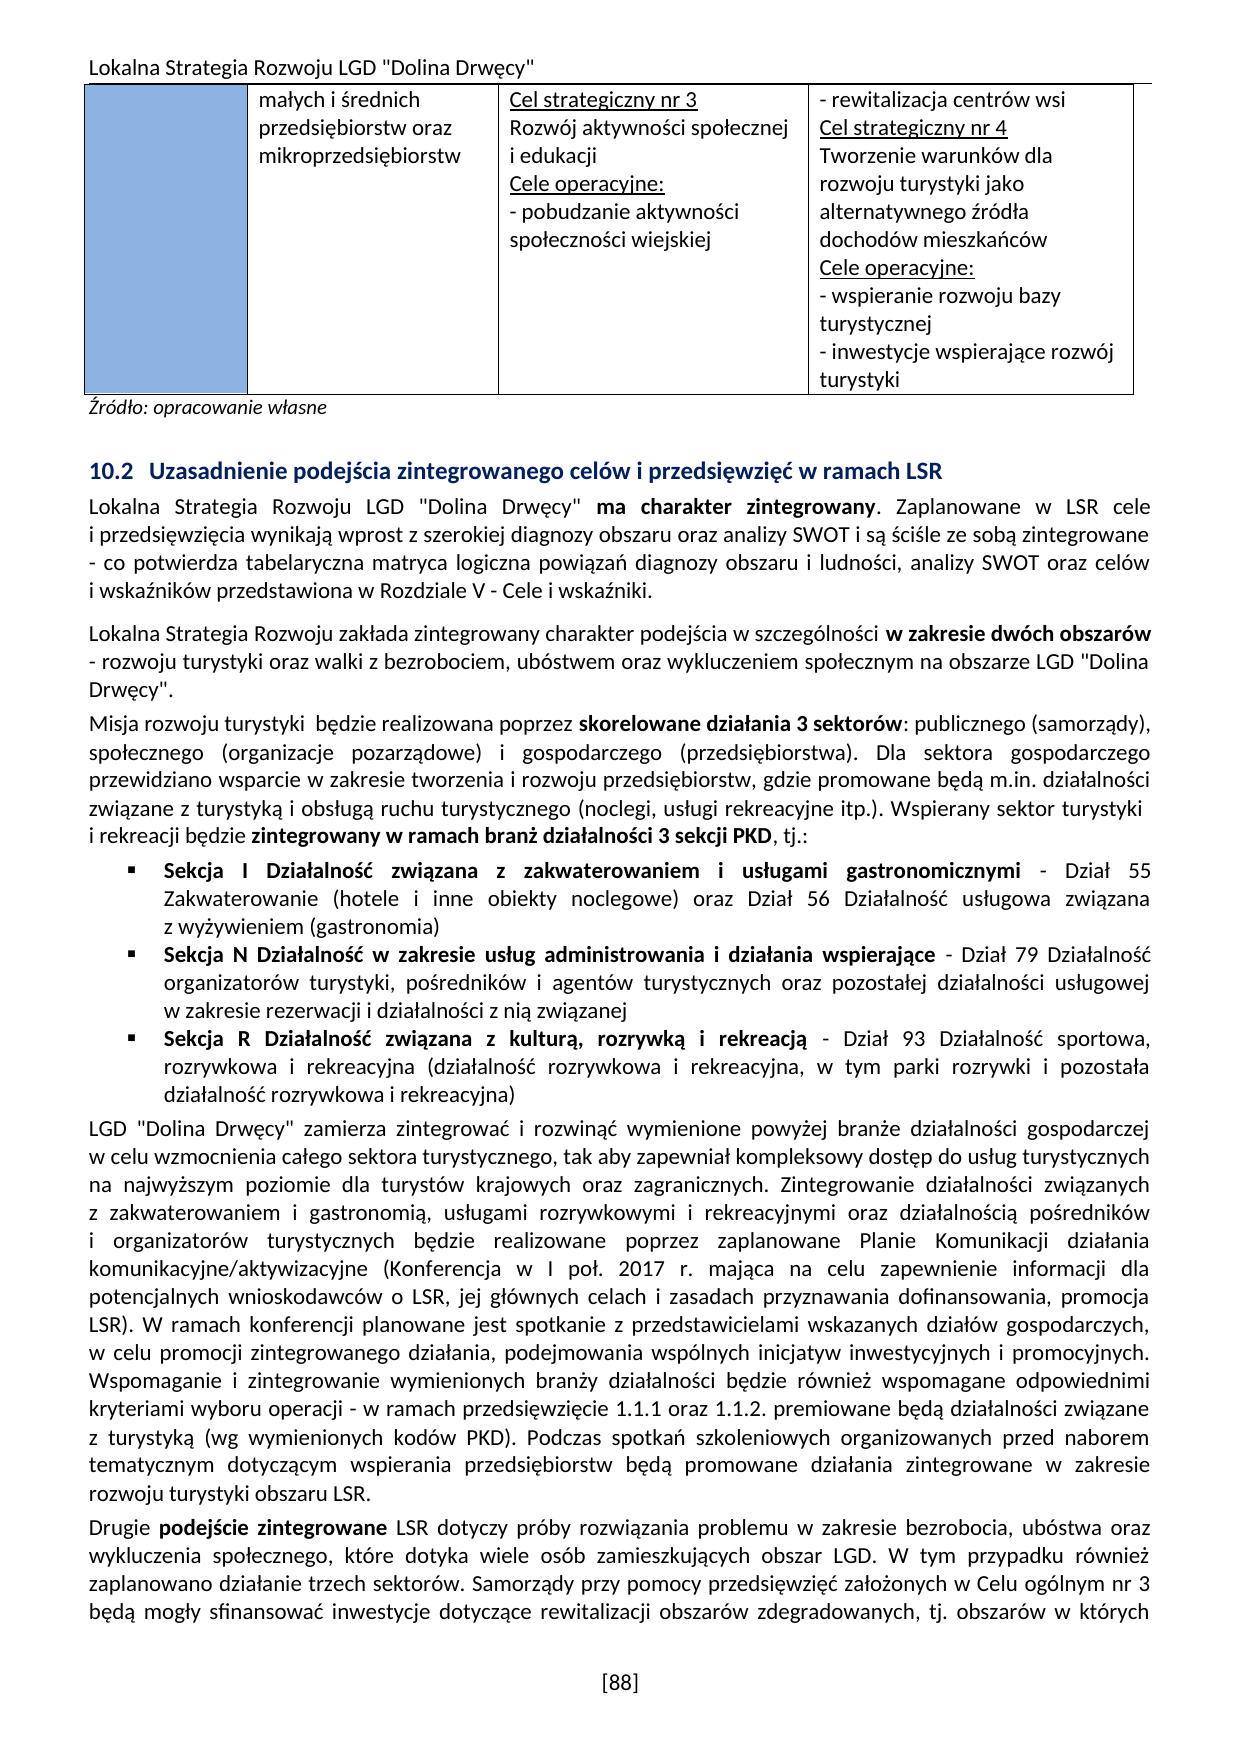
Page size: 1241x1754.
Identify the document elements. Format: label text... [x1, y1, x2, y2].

text Źródło: opracowanie własne [89, 394, 1152, 420]
text Lokalna Strategia Rozwoju LGD "Dolina Drwęcy" ma charakter zintegrowany. Zaplanowane w LSR cele i przedsięwzięcia wynikają wprost z szerokiej diagnozy obszaru oraz analizy SWOT i są ściśle ze sobą zintegrowane - co potwierdza tabelaryczna matryca logiczna powiązań diagnozy obszaru i ludności, analizy SWOT oraz celów i wskaźników przedstawiona w Rozdziale V - Cele i wskaźniki. [89, 492, 1152, 604]
list Sekcja R Działalność związana z kulturą, rozrywką i rekreacją - Dział 93 Działalność sportowa, rozrywkowa i rekreacyjna (działalność rozrywkowa i rekreacyjna, w tym parki rozrywki i pozostała działalność rozrywkowa i rekreacyjna) [126, 1024, 1152, 1108]
text LGD "Dolina Drwęcy" zamierza zintegrować i rozwinąć wymienione powyżej branże działalności gospodarczej w celu wzmocnienia całego sektora turystycznego, tak aby zapewniał kompleksowy dostęp do usług turystycznych na najwyższym poziomie dla turystów krajowych oraz zagranicznych. Zintegrowanie działalności związanych z zakwaterowaniem i gastronomią, usługami rozrywkowymi i rekreacyjnymi oraz działalnością pośredników i organizatorów turystycznych będzie realizowane poprzez zaplanowane Planie Komunikacji działania komunikacyjne/aktywizacyjne (Konferencja w I poł. 2017 r. mająca na celu zapewnienie informacji dla potencjalnych wnioskodawców o LSR, jej głównych celach i zasadach przyznawania dofinansowania, promocja LSR). W ramach konferencji planowane jest spotkanie z przedstawicielami wskazanych działów gospodarczych, w celu promocji zintegrowanego działania, podejmowania wspólnych inicjatyw inwestycyjnych i promocyjnych. Wspomaganie i zintegrowanie wymienionych branży działalności będzie również wspomagane odpowiednimi kryteriami wyboru operacji - w ramach przedsięwzięcie 1.1.1 oraz 1.1.2. premiowane będą działalności związane z turystyką (wg wymienionych kodów PKD). Podczas spotkań szkoleniowych organizowanych przed naborem tematycznym dotyczącym wspierania przedsiębiorstw będą promowane działania zintegrowane w zakresie rozwoju turystyki obszaru LSR. [89, 1114, 1152, 1507]
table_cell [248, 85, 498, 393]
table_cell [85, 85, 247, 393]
list Sekcja I Działalność związana z zakwaterowaniem i usługami gastronomicznymi - Dział 55 Zakwaterowanie (hotele i inne obiekty noclegowe) oraz Dział 56 Działalność usługowa związana z wyżywieniem (gastronomia) [126, 856, 1152, 940]
text Lokalna Strategia Rozwoju zakłada zintegrowany charakter podejścia w szczególności w zakresie dwóch obszarów - rozwoju turystyki oraz walki z bezrobociem, ubóstwem oraz wykluczeniem społecznym na obszarze LGD "Dolina Drwęcy". [89, 619, 1152, 703]
text Misja rozwoju turystyki będzie realizowana poprzez skorelowane działania 3 sektorów: publicznego (samorządy), społecznego (organizacje pozarządowe) i gospodarczego (przedsiębiorstwa). Dla sektora gospodarczego przewidziano wsparcie w zakresie tworzenia i rozwoju przedsiębiorstw, gdzie promowane będą m.in. działalności związane z turystyką i obsługą ruchu turystycznego (noclegi, usługi rekreacyjne itp.). Wspierany sektor turystyki i rekreacji będzie zintegrowany w ramach branż działalności 3 sekcji PKD, tj.: [89, 709, 1152, 850]
subtitle Uzasadnienie podejścia zintegrowanego celów i przedsięwzięć w ramach LSR [89, 455, 1152, 486]
list Sekcja N Działalność w zakresie usług administrowania i działania wspierające - Dział 79 Działalność organizatorów turystyki, pośredników i agentów turystycznych oraz pozostałej działalności usługowej w zakresie rezerwacji i działalności z nią związanej [126, 940, 1152, 1024]
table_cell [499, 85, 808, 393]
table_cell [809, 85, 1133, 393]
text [89, 1513, 1152, 1625]
